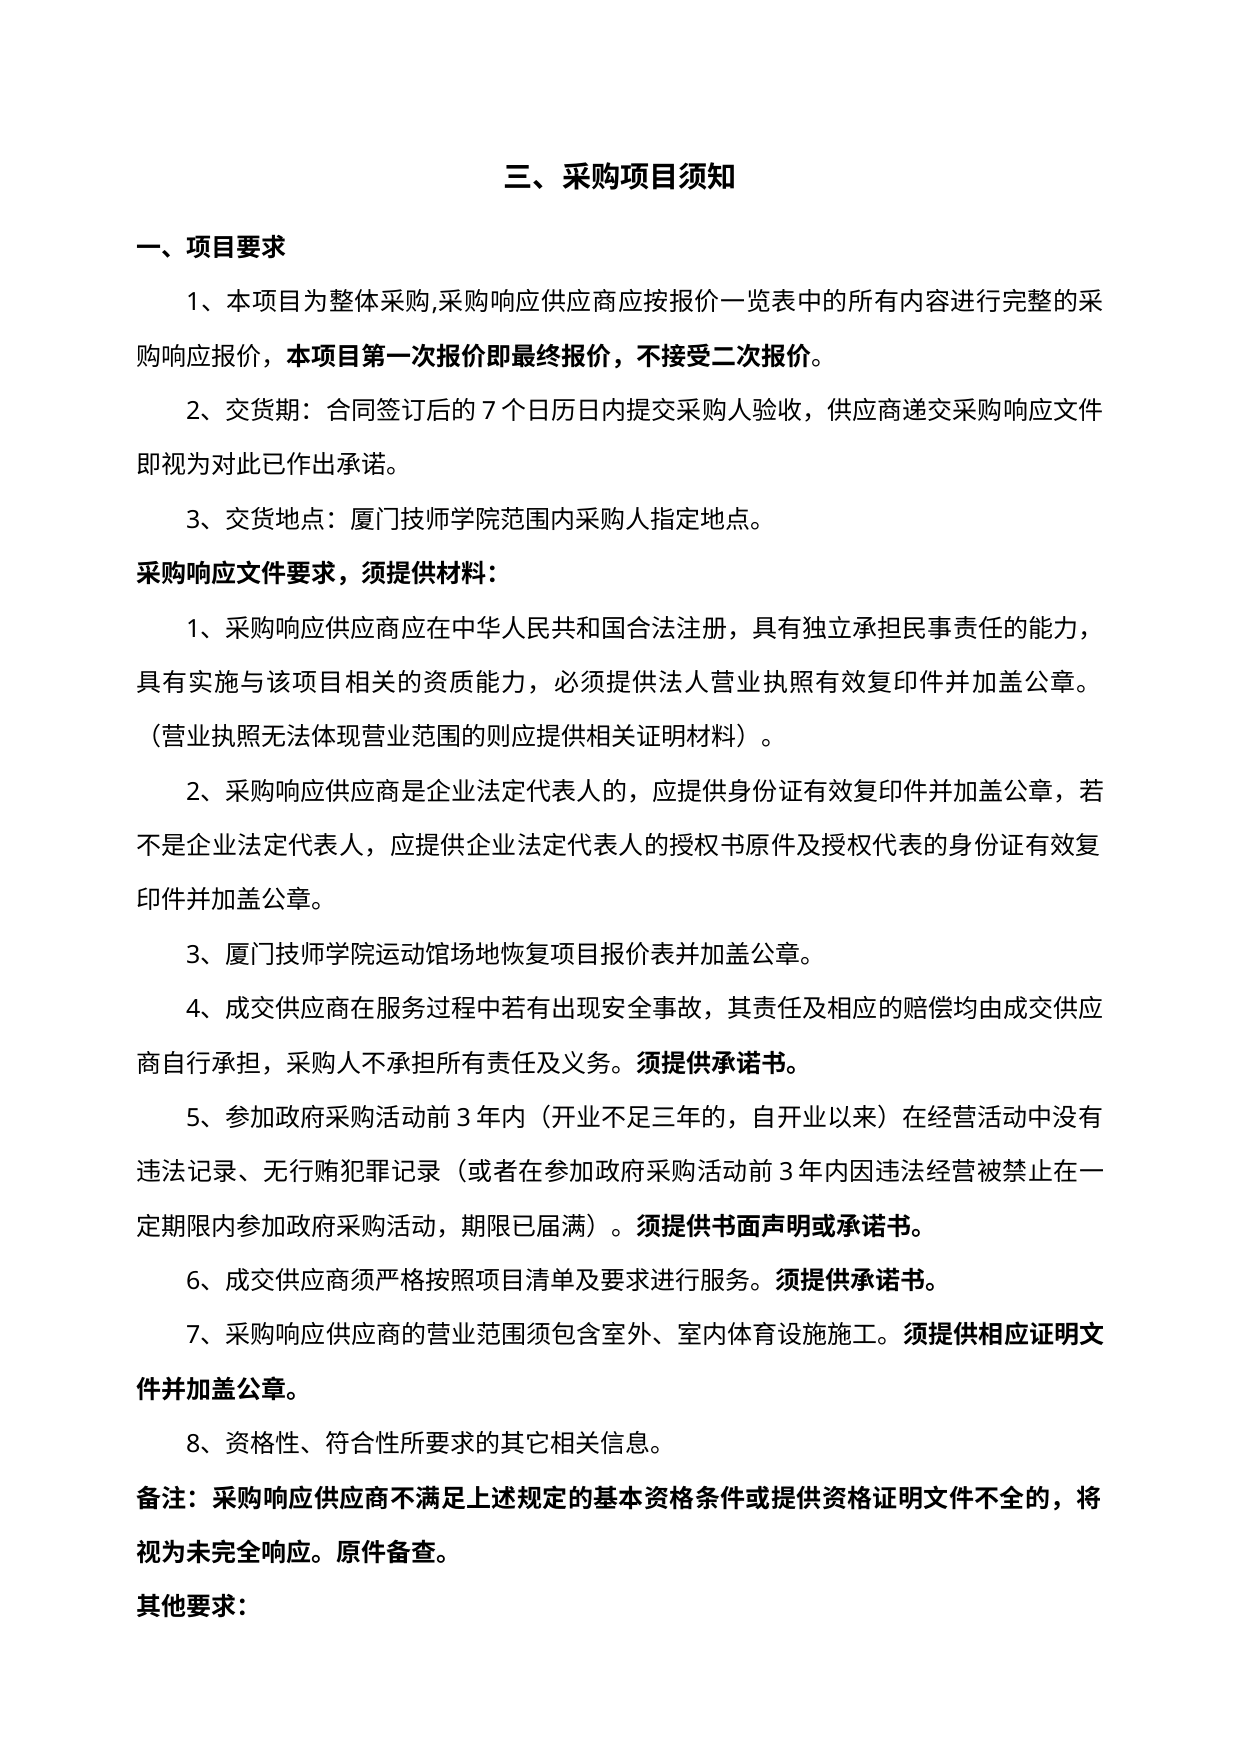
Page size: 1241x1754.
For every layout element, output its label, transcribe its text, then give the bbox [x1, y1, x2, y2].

text 2、交货期：合同签订后的7个日历日内提交采购人验收，供应商递交采购响应文件即视为对此已作出承诺。 [136, 391, 1104, 481]
text 1、采购响应供应商应在中华人民共和国合法注册，具有独立承担民事责任的能力，具有实施与该项目相关的资质能力，必须提供法人营业执照有效复印件并加盖公章。（营业执照无法体现营业范围的则应提供相关证明材料）。 [136, 608, 1104, 753]
text 3、交货地点：厦门技师学院范围内采购人指定地点。 [136, 499, 1104, 536]
text 其他要求： [136, 1587, 1104, 1623]
text 1、本项目为整体采购,采购响应供应商应按报价一览表中的所有内容进行完整的采购响应报价，本项目第一次报价即最终报价，不接受二次报价。 [136, 282, 1104, 372]
text 6、成交供应商须严格按照项目清单及要求进行服务。须提供承诺书。 [136, 1261, 1104, 1297]
text 5、参加政府采购活动前3年内（开业不足三年的，自开业以来）在经营活动中没有违法记录、无行贿犯罪记录（或者在参加政府采购活动前3年内因违法经营被禁止在一定期限内参加政府采购活动，期限已届满）。须提供书面声明或承诺书。 [136, 1097, 1104, 1242]
text 采购响应文件要求，须提供材料： [136, 554, 1104, 590]
text 3、厦门技师学院运动馆场地恢复项目报价表并加盖公章。 [136, 934, 1104, 971]
text 备注：采购响应供应商不满足上述规定的基本资格条件或提供资格证明文件不全的，将视为未完全响应。原件备查。 [136, 1478, 1104, 1569]
text 2、采购响应供应商是企业法定代表人的，应提供身份证有效复印件并加盖公章，若不是企业法定代表人，应提供企业法定代表人的授权书原件及授权代表的身份证有效复印件并加盖公章。 [136, 771, 1104, 916]
text 一、项目要求 [136, 227, 1104, 264]
text 7、采购响应供应商的营业范围须包含室外、室内体育设施施工。须提供相应证明文件并加盖公章。 [136, 1315, 1104, 1406]
text 8、资格性、符合性所要求的其它相关信息。 [136, 1424, 1104, 1460]
text 三、采购项目须知 [136, 161, 1104, 194]
text 4、成交供应商在服务过程中若有出现安全事故，其责任及相应的赔偿均由成交供应商自行承担，采购人不承担所有责任及义务。须提供承诺书。 [136, 989, 1104, 1079]
